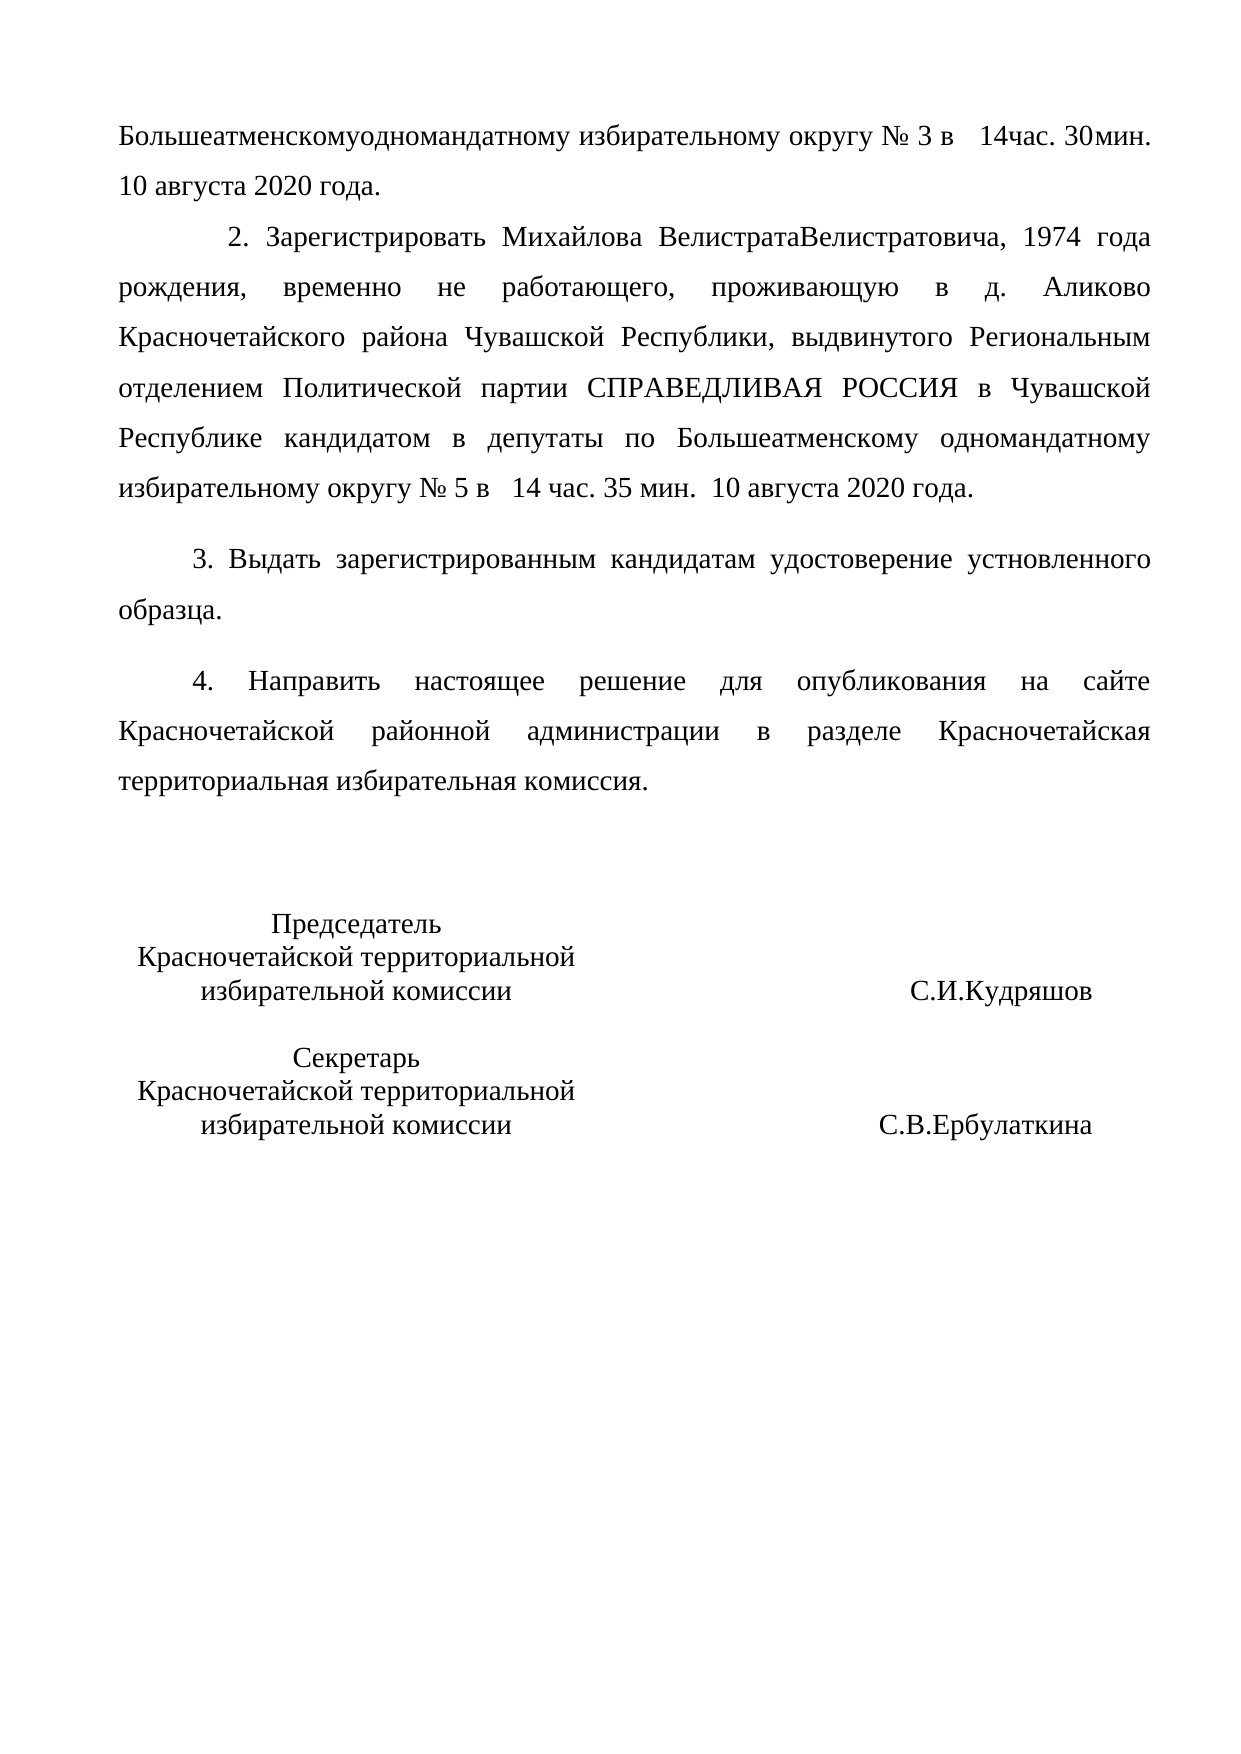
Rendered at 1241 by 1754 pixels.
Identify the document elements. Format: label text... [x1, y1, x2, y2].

table_header Председатель Красночетайской территориальной избирательной комиссии [107, 906, 605, 1006]
text 3. Выдать зарегистрированным кандидатам удостоверение устновленного образца. [118, 541, 1152, 625]
table_cell Секретарь Красночетайской территориальной избирательной комиссии [107, 1006, 605, 1141]
table_cell С.В.Ербулаткина [605, 1006, 1104, 1141]
table_header С.И.Кудряшов [605, 906, 1104, 1006]
list Зарегистрировать Михайлова ВелистратаВелистратовича, 1974 года рождения, временно не работающего, проживающую в д. Аликово Красночетайского района Чувашской Республики, выдвинутого Региональным отделением Политической партии СПРАВЕДЛИВАЯ РОССИЯ в Чувашской Республике кандидатом в депутаты по Большеатменскому одномандатному избирательному округу № 5 в 14 час. 35 мин. 10 августа 2020 года. [118, 219, 1152, 504]
text 4. Направить настоящее решение для опубликования на сайте Красночетайской районной администрации в разделе Красночетайская территориальная избирательная комиссия. [118, 663, 1152, 797]
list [118, 118, 1152, 202]
